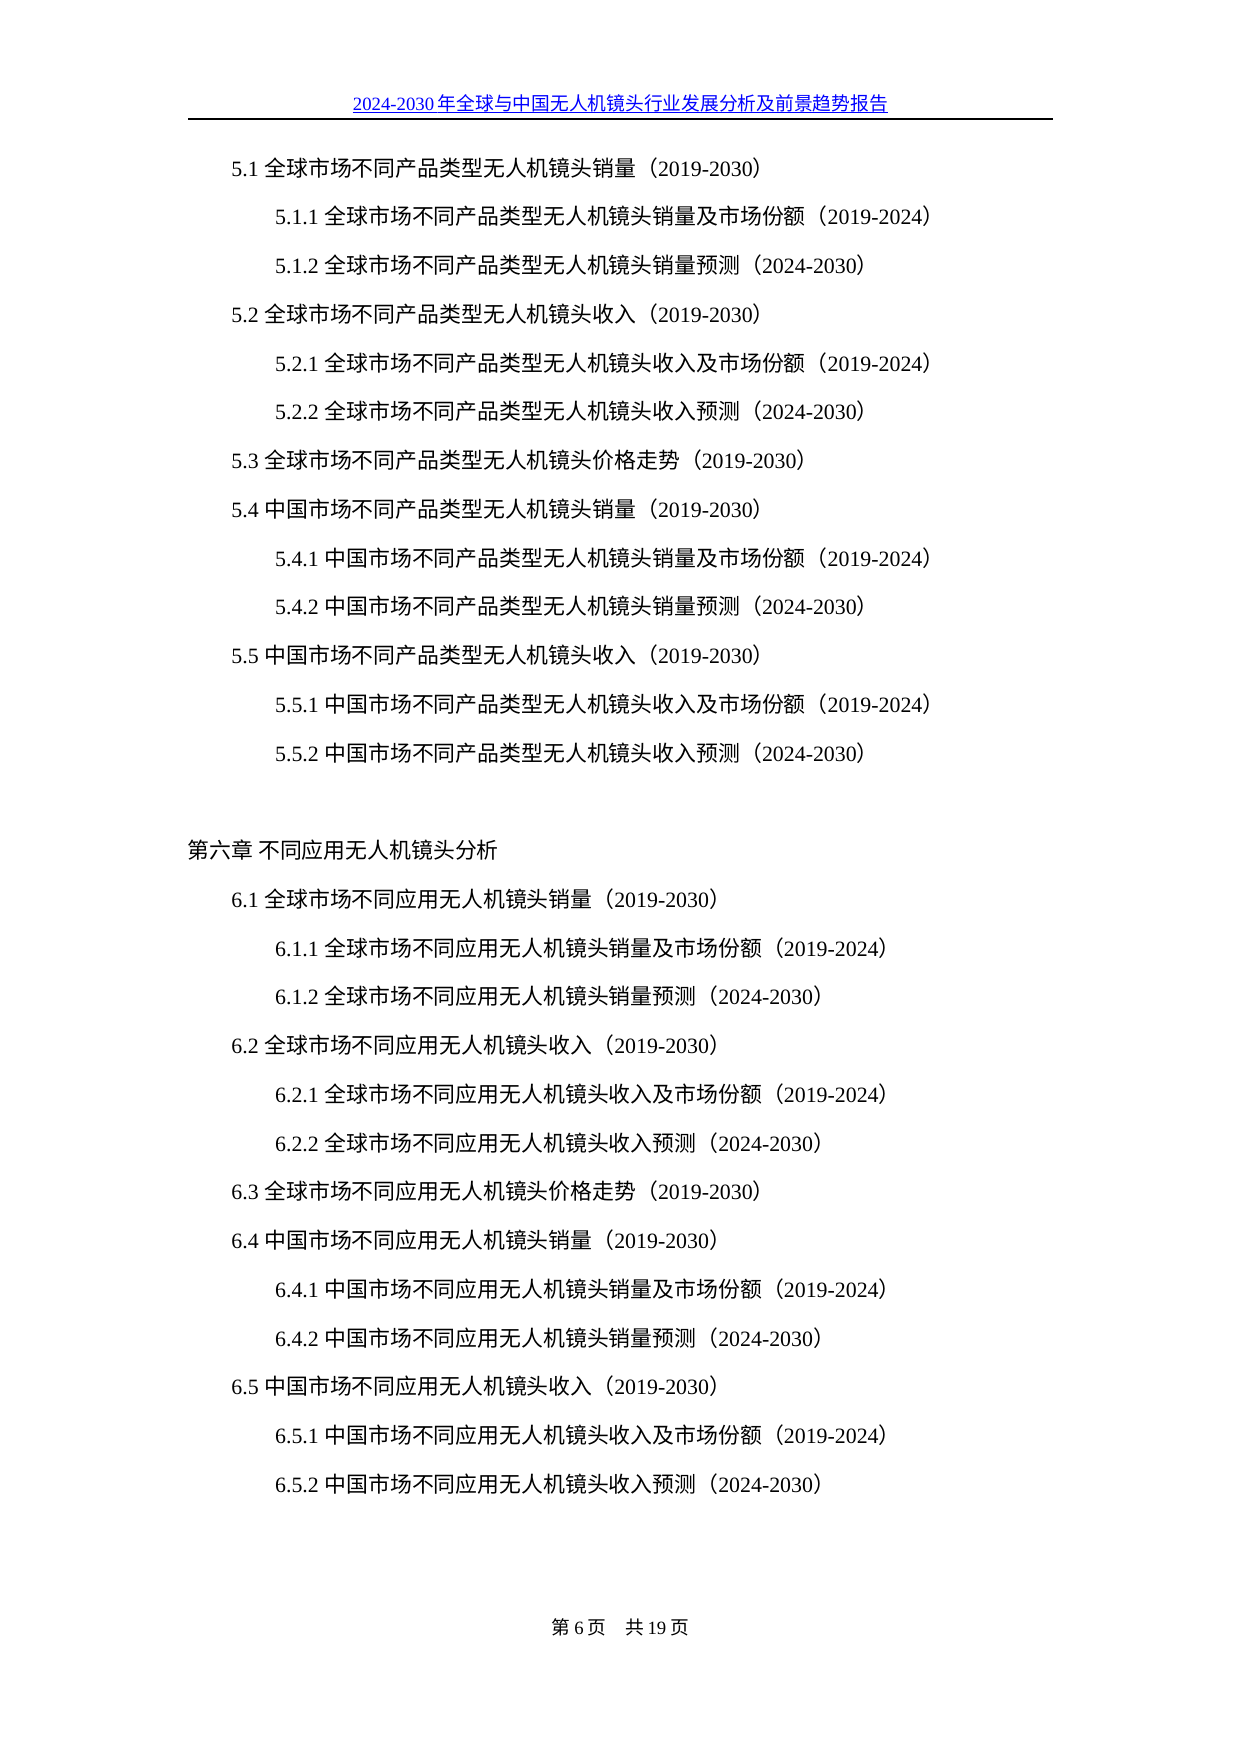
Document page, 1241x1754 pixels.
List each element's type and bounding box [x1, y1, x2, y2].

text [187, 150, 1053, 1499]
